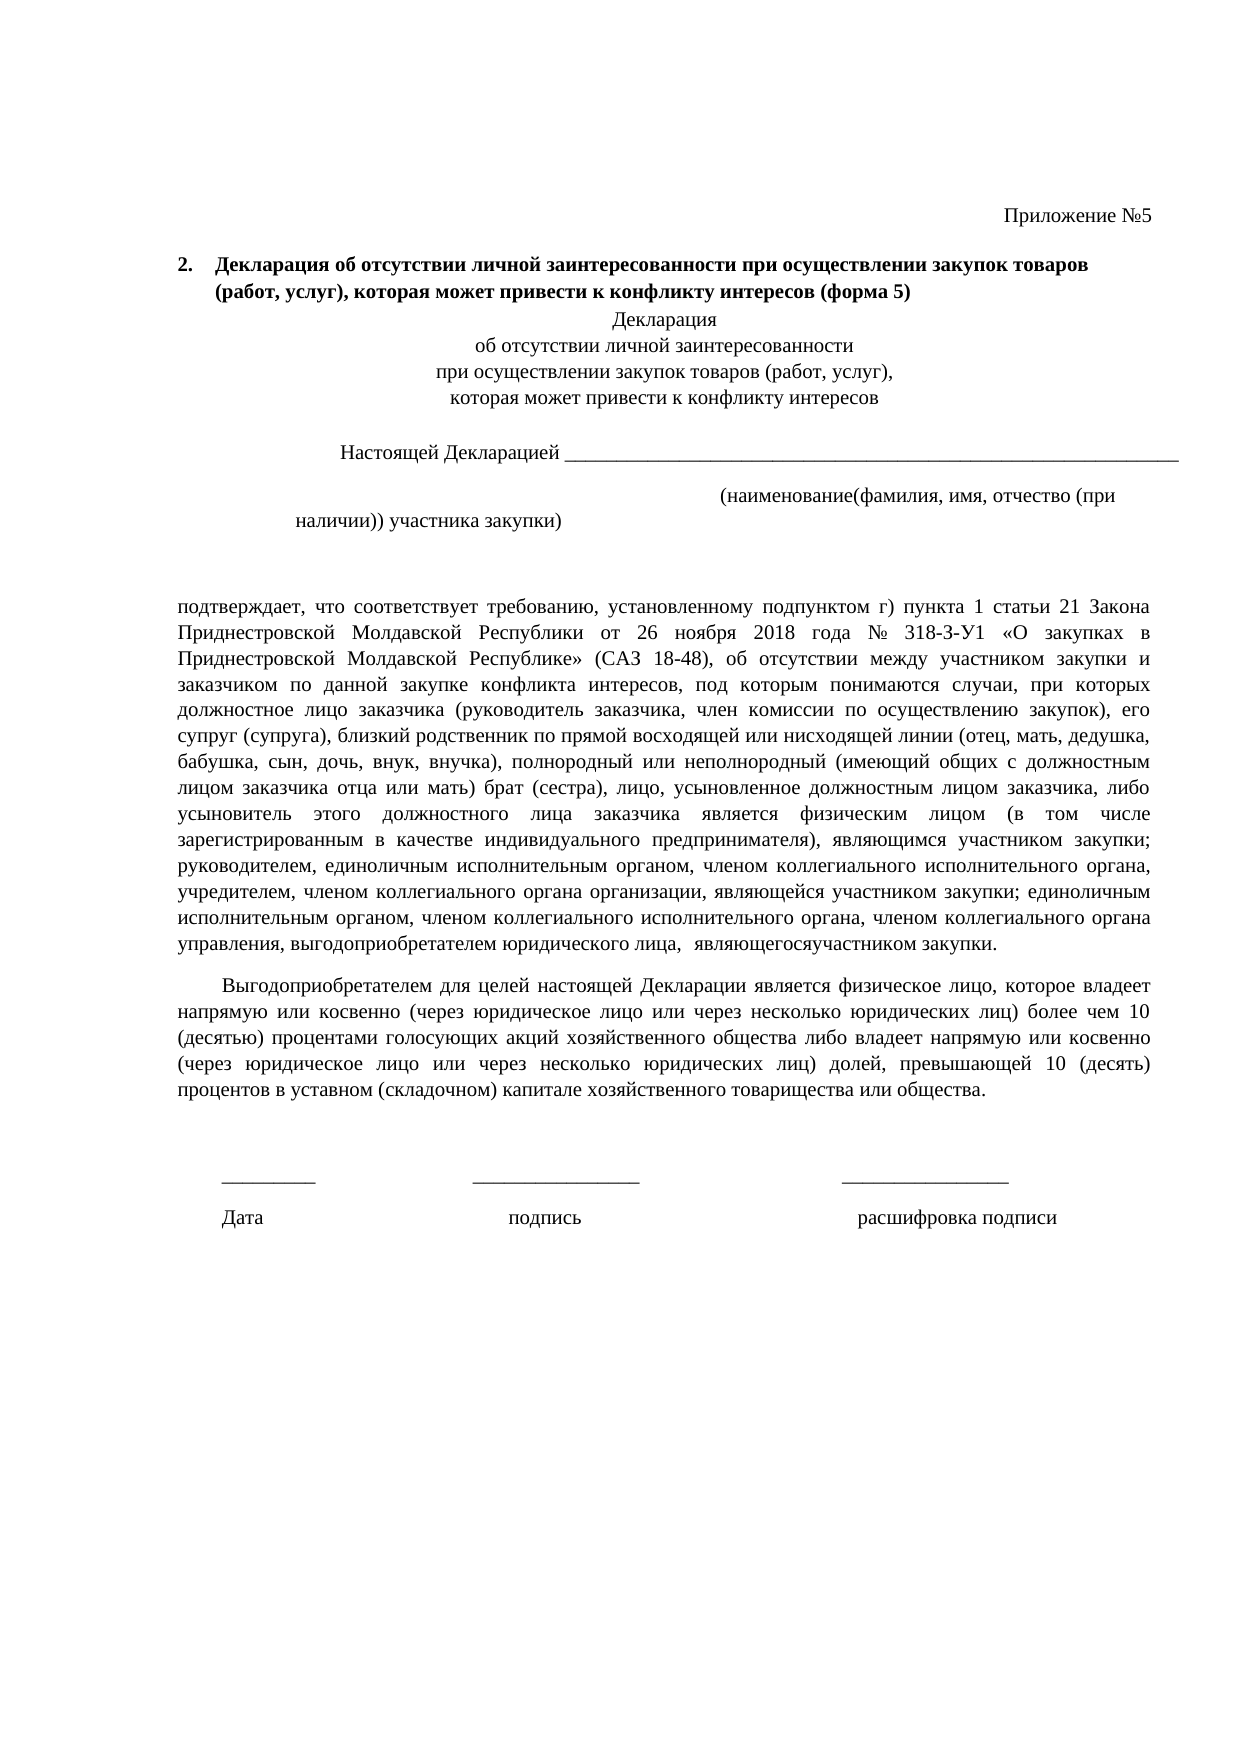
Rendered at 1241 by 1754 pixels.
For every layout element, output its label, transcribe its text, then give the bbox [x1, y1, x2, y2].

text подтверждает, что соответствует требованию, установленному подпунктом г) пункта 1 статьи 21 Закона Приднестровской Молдавской Республики от 26 ноября 2018 года № 318-З-У1 «О закупках в Приднестровской Молдавской Республике» (САЗ 18-48), об отсутствии между участником закупки и заказчиком по данной закупке конфликта интересов, под которым понимаются случаи, при которых должностное лицо заказчика (руководитель заказчика, член комиссии по осуществлению закупок), его супруг (супруга), близкий родственник по прямой восходящей или нисходящей линии (отец, мать, дедушка, бабушка, сын, дочь, внук, внучка), полнородный или неполнородный (имеющий общих с должностным лицом заказчика отца или мать) брат (сестра), лицо, усыновленное должностным лицом заказчика, либо усыновитель этого должностного лица заказчика является физическим лицом (в том числе зарегистрированным в качестве индивидуального предпринимателя), являющимся участником закупки; руководителем, единоличным исполнительным органом, членом коллегиального исполнительного органа, учредителем, членом коллегиального органа организации, являющейся участником закупки; единоличным исполнительным органом, членом коллегиального исполнительного органа, членом коллегиального органа управления, выгодоприобретателем юридического лица, являющегосяучастником закупки. [177, 594, 1152, 955]
text Декларация об отсутствии личной заинтересованности при осуществлении закупок товаров (работ, услуг), которая может привести к конфликту интересов [177, 307, 1152, 409]
text Дата подпись расшифровка подписи [177, 1205, 1152, 1229]
text Настоящей Декларацией [295, 440, 1152, 464]
list Декларация об отсутствии личной заинтересованности при осуществлении закупок товаров (работ, услуг), которая может привести к конфликту интересов (форма 5) [177, 252, 1152, 303]
text Выгодоприобретателем для целей настоящей Декларации является физическое лицо, которое владеет напрямую или косвенно (через юридическое лицо или через несколько юридических лиц) более чем 10 (десятью) процентами голосующих акций хозяйственного общества либо владеет напрямую или косвенно (через юридическое лицо или через несколько юридических лиц) долей, превышающей 10 (десять) процентов в уставном (складочном) капитале хозяйственного товарищества или общества. [177, 973, 1152, 1101]
text _________ ________________ ________________ [177, 1162, 1152, 1186]
text (наименование(фамилия, имя, отчество (при наличии)) участника закупки) [295, 482, 1152, 532]
text Приложение №5 [177, 203, 1152, 227]
